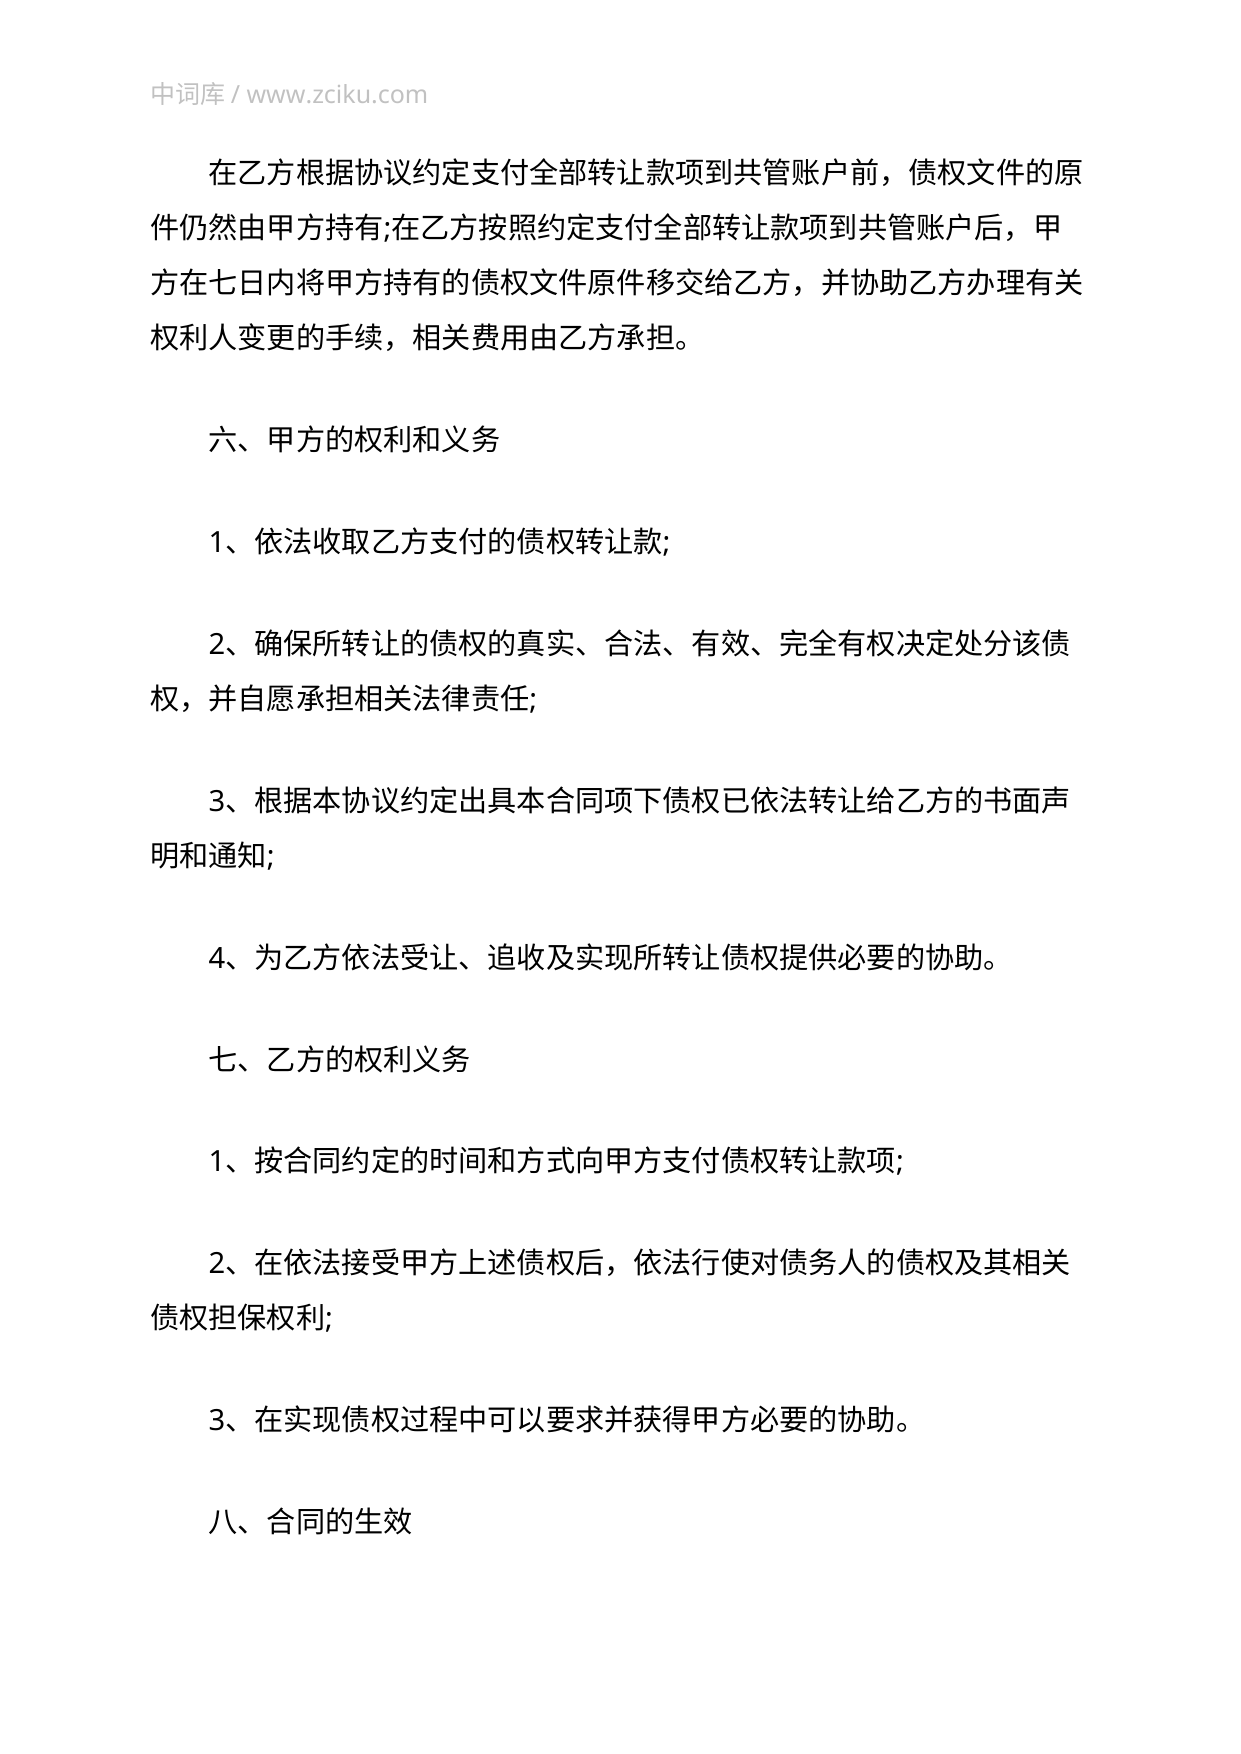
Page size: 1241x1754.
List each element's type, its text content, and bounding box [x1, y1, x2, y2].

text 八、合同的生效 [150, 1499, 1090, 1541]
text 七、乙方的权利义务 [150, 1036, 1090, 1078]
text 2、确保所转让的债权的真实、合法、有效、完全有权决定处分该债权，并自愿承担相关法律责任; [150, 620, 1090, 718]
text 在乙方根据协议约定支付全部转让款项到共管账户前，债权文件的原件仍然由甲方持有;在乙方按照约定支付全部转让款项到共管账户后，甲方在七日内将甲方持有的债权文件原件移交给乙方，并协助乙方办理有关权利人变更的手续，相关费用由乙方承担。 [150, 150, 1090, 357]
text 2、在依法接受甲方上述债权后，依法行使对债务人的债权及其相关债权担保权利; [150, 1240, 1090, 1337]
text 1、依法收取乙方支付的债权转让款; [150, 518, 1090, 561]
text 3、在实现债权过程中可以要求并获得甲方必要的协助。 [150, 1397, 1090, 1439]
text 3、根据本协议约定出具本合同项下债权已依法转让给乙方的书面声明和通知; [150, 777, 1090, 875]
text 六、甲方的权利和义务 [150, 417, 1090, 459]
text 4、为乙方依法受让、追收及实现所转让债权提供必要的协助。 [150, 934, 1090, 977]
text 1、按合同约定的时间和方式向甲方支付债权转让款项; [150, 1138, 1090, 1180]
